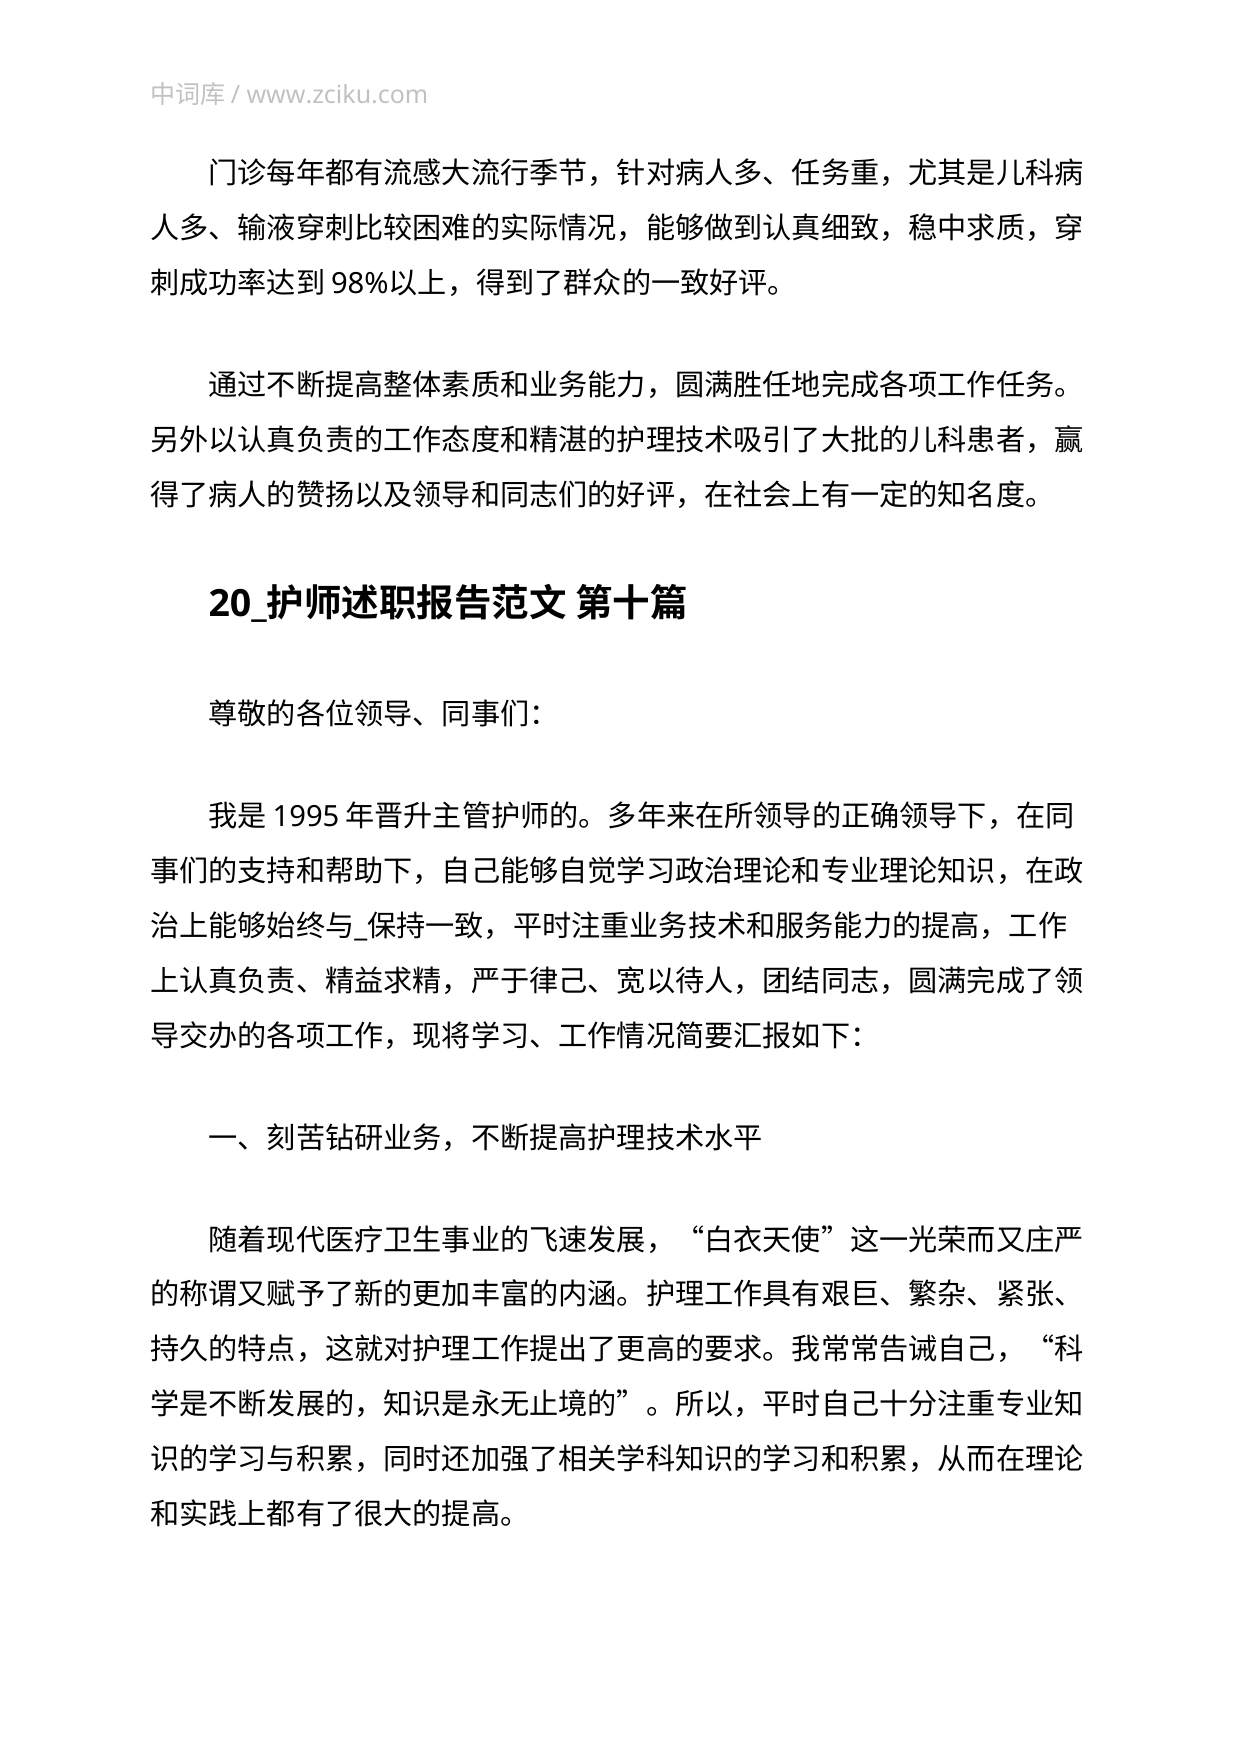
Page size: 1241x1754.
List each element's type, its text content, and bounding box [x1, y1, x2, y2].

text 我是1995年晋升主管护师的。多年来在所领导的正确领导下，在同事们的支持和帮助下，自己能够自觉学习政治理论和专业理论知识，在政治上能够始终与_保持一致，平时注重业务技术和服务能力的提高，工作上认真负责、精益求精，严于律己、宽以待人，团结同志，圆满完成了领导交办的各项工作，现将学习、工作情况简要汇报如下： [150, 793, 1090, 1055]
text 一、刻苦钻研业务，不断提高护理技术水平 [150, 1114, 1090, 1157]
text 门诊每年都有流感大流行季节，针对病人多、任务重，尤其是儿科病人多、输液穿刺比较困难的实际情况，能够做到认真细致，稳中求质，穿刺成功率达到98%以上，得到了群众的一致好评。 [150, 150, 1090, 302]
text 20_护师述职报告范文 第十篇 [150, 573, 1090, 628]
text 尊敬的各位领导、同事们： [150, 691, 1090, 733]
text 通过不断提高整体素质和业务能力，圆满胜任地完成各项工作任务。另外以认真负责的工作态度和精湛的护理技术吸引了大批的儿科患者，赢得了病人的赞扬以及领导和同志们的好评，在社会上有一定的知名度。 [150, 362, 1090, 514]
text 随着现代医疗卫生事业的飞速发展，“白衣天使”这一光荣而又庄严的称谓又赋予了新的更加丰富的内涵。护理工作具有艰巨、繁杂、紧张、持久的特点，这就对护理工作提出了更高的要求。我常常告诫自己，“科学是不断发展的，知识是永无止境的”。所以，平时自己十分注重专业知识的学习与积累，同时还加强了相关学科知识的学习和积累，从而在理论和实践上都有了很大的提高。 [150, 1216, 1090, 1533]
